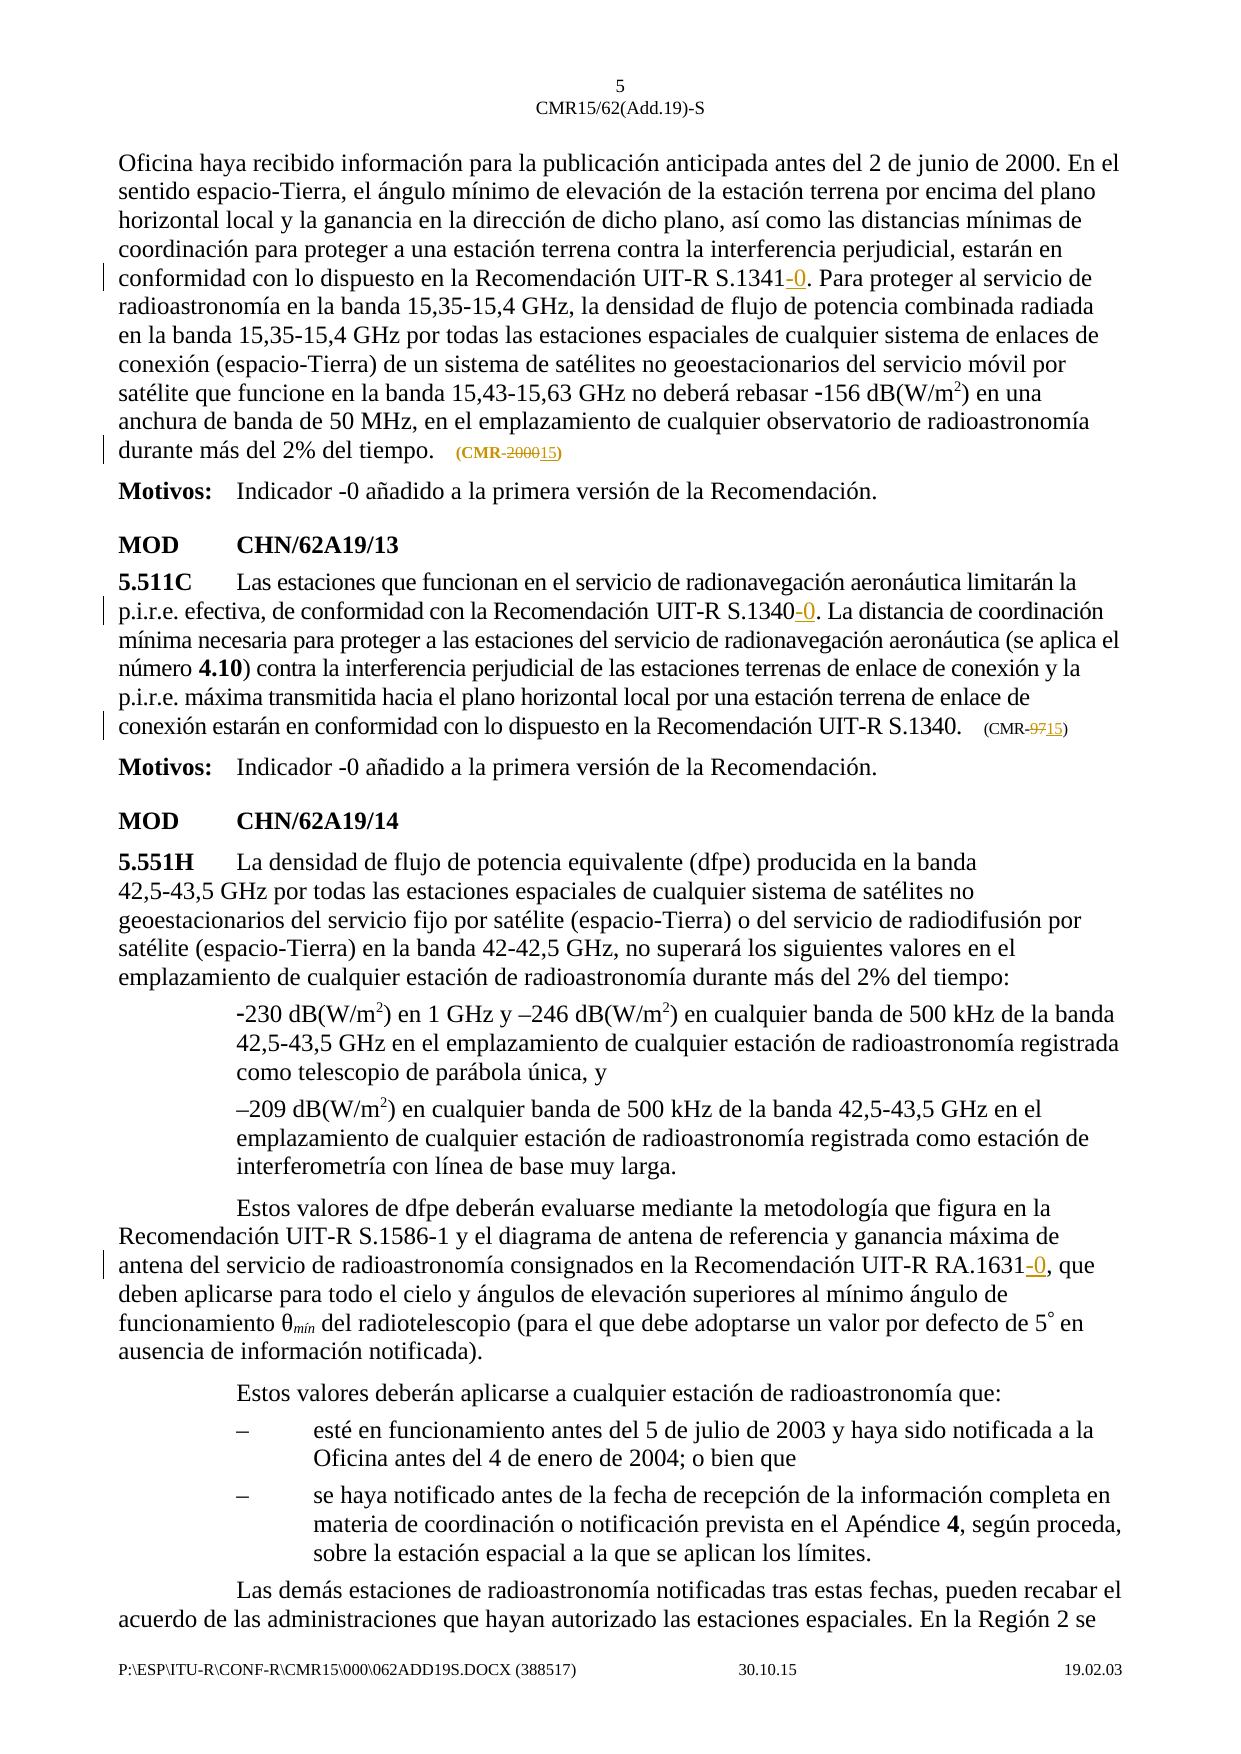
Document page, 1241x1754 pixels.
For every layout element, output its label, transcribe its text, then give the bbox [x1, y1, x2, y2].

text 230 dB(W/m2) en 1 GHz y –246 dB(W/m2) en cualquier banda de 500 kHz de la banda 42,5-43,5 GHz en el emplazamiento de cualquier estación de radioastronomía registrada como telescopio de parábola única, y [236, 999, 1122, 1086]
text 5.511C Las estaciones que funcionan en el servicio de radionavegación aeronáutica limitarán la p.i.r.e. efectiva, de conformidad con la Recomendación UIT-R S.1340. La distancia de coordinación mínima necesaria para proteger a las estaciones del servicio de radionavegación aeronáutica (se aplica el número 4.10) contra la interferencia perjudicial de las estaciones terrenas de enlace de conexión y la p.i.r.e. máxima transmitida hacia el plano horizontal local por una estación terrena de enlace de conexión estarán en conformidad con lo dispuesto en la Recomendación UIT-R S.1340. (CMR-) [118, 567, 1122, 740]
text MOD CHN/62A19/13 [118, 530, 1122, 559]
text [118, 1575, 1122, 1633]
text 5.551H La densidad de flujo de potencia equivalente (dfpe) producida en la banda 42,5-43,5 GHz por todas las estaciones espaciales de cualquier sistema de satélites no geoestacionarios del servicio fijo por satélite (espacio-Tierra) o del servicio de radiodifusión por satélite (espacio-Tierra) en la banda 42-42,5 GHz, no superará los siguientes valores en el emplazamiento de cualquier estación de radioastronomía durante más del 2% del tiempo: [118, 847, 1122, 991]
text Estos valores de dfpe deberán evaluarse mediante la metodología que figura en la Recomendación UIT-R S.1586-1 y el diagrama de antena de referencia y ganancia máxima de antena del servicio de radioastronomía consignados en la Recomendación UIT-R RA.1631, que deben aplicarse para todo el cielo y ángulos de elevación superiores al mínimo ángulo de funcionamiento θmín del radiotelescopio (para el que debe adoptarse un valor por defecto de 5 en ausencia de información notificada). [118, 1193, 1122, 1365]
text –209 dB(W/m2) en cualquier banda de 500 kHz de la banda 42,5-43,5 GHz en el emplazamiento de cualquier estación de radioastronomía registrada como estación de interferometría con línea de base muy larga. [236, 1094, 1122, 1180]
text Motivos: Indicador -0 ‎añadido a la primera versión de la Recomendación. [118, 476, 1122, 505]
text Estos valores deberán aplicarse a cualquier estación de radioastronomía que: [118, 1378, 1122, 1406]
text Motivos: Indicador -0 ‎añadido a la primera versión de la Recomendación. [118, 752, 1122, 781]
text MOD CHN/62A19/14 [118, 806, 1122, 835]
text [118, 148, 1122, 464]
text – se haya notificado antes de la fecha de recepción de la información completa en materia de coordinación o notificación prevista en el Apéndice 4, según proceda, sobre la estación espacial a la que se aplican los límites. [236, 1481, 1122, 1567]
text – esté en funcionamiento antes del 5 de julio de 2003 y haya sido notificada a la Oficina antes del 4 de enero de 2004; o bien que [236, 1415, 1122, 1472]
